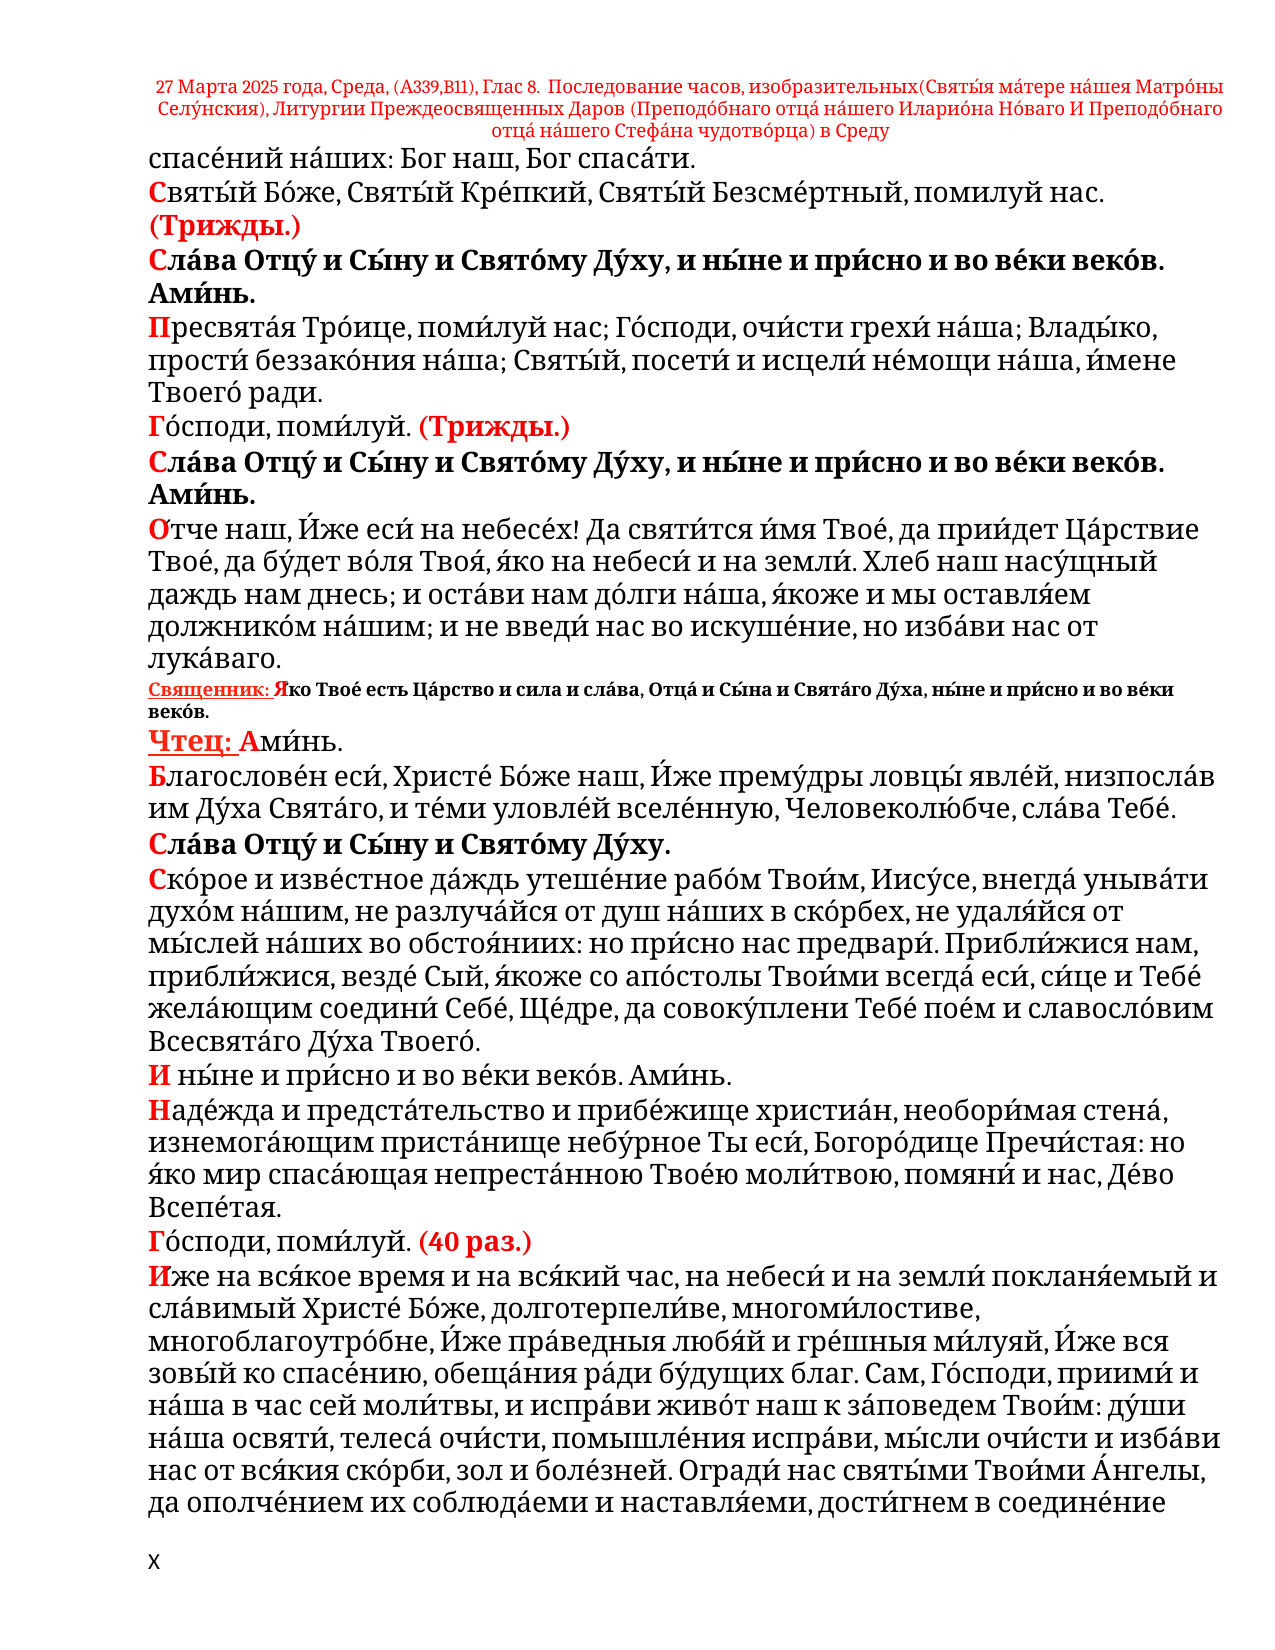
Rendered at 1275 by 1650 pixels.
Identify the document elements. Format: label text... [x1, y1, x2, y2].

text Госпо́дь Бог благослове́н, благослове́н Госпо́дь день дне, поспеши́т нам Бог спасе́ний на́ших: Бог наш, Бог спаса́ти. [148, 242, 1233, 307]
text Ско́рое и изве́стное да́ждь утеше́ние рабо́м Твои́м, Иису́се, внегда́ уныва́ти духо́м на́шим, не разлуча́йся от душ на́ших в ско́рбех, не удаля́йся от мы́слей на́ших во обстоя́ниих: но при́сно нас предвари́. Прибли́жися нам, прибли́жися, везде́ Сый, я́коже со апо́столы Твои́ми всегда́ еси́, си́це и Тебе́ жела́ющим соедини́ Себе́, Ще́дре, да совоку́плени Тебе́ пое́м и славосло́вим Всесвята́го Ду́ха Твоего́. [148, 995, 1233, 1190]
text Го́споди, поми́луй. (40 раз.) [148, 1358, 1233, 1390]
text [148, 1392, 1233, 1522]
text Сла́ва Отцу́ и Сы́ну и Свято́му Ду́ху, и ны́не и при́сно и во ве́ки веко́в. Ами́нь. [148, 578, 1233, 643]
text И ны́не и при́сно и во ве́ки веко́в. Ами́нь. [148, 1192, 1233, 1224]
text О́тче наш, И́же еси́ на небесе́х! Да святи́тся и́мя Твое́, да прии́дет Ца́рствие Твое́, да бу́дет во́ля Твоя́, я́ко на небеси́ и на земли́. Хлеб наш насу́щный даждь нам днесь; и оста́ви нам до́лги на́ша, я́коже и мы оставля́ем должнико́м на́шим; и не введи́ нас во искуше́ние, но изба́ви нас от лука́ваго. [148, 646, 1233, 808]
text Чтец: Ами́нь. [148, 857, 1233, 891]
text Сла́ва Отцу́ и Сы́ну и Свято́му Ду́ху. [148, 960, 1233, 993]
text Священник: Я́ко Твое́ есть Ца́рство и сила и сла́ва, Отца́ и Сы́на и Свята́го Ду́ха, ны́не и при́сно и во ве́ки веко́в. [148, 810, 1233, 855]
text Благослове́н еси́, Христе́ Бо́же наш, И́же прему́дры ловцы́ явле́й, низпосла́в им Ду́ха Свята́го, и те́ми уловле́й вселе́нную, Человеколю́бче, сла́ва Тебе́. [148, 893, 1233, 958]
text Богоро́дице, Ты еси́ лоза́ и́стинная, возрасти́вшая нам плод живота́: Тебе́ мо́лимся, моли́ся, Влады́чице, со святы́ми апо́столы, поми́ловати ду́ши на́ша. [148, 143, 1233, 240]
text Сла́ва Отцу́ и Сы́ну и Свято́му Ду́ху, и ны́не и при́сно и во ве́ки веко́в. Ами́нь. [148, 376, 1233, 442]
text Наде́жда и предста́тельство и прибе́жище христиа́н, необори́мая стена́, изнемога́ющим приста́нище небу́рное Ты еси́, Богоро́дице Пречи́стая: но я́ко мир спаса́ющая непреста́нною Твое́ю моли́твою, помяни́ и нас, Де́во Всепе́тая. [148, 1226, 1233, 1356]
text Пресвята́я Тро́ице, поми́луй нас; Го́споди, очи́сти грехи́ на́ша; Влады́ко, прости́ беззако́ния на́ша; Святы́й, посети́ и исцели́ не́мощи на́ша, и́мене Твоего́ ради. [148, 444, 1233, 541]
text Святы́й Бо́же, Святы́й Кре́пкий, Святы́й Безсме́ртный, помилуй нас. (Трижды.) [148, 309, 1233, 374]
text Го́споди, поми́луй. (Трижды.) [148, 543, 1233, 576]
